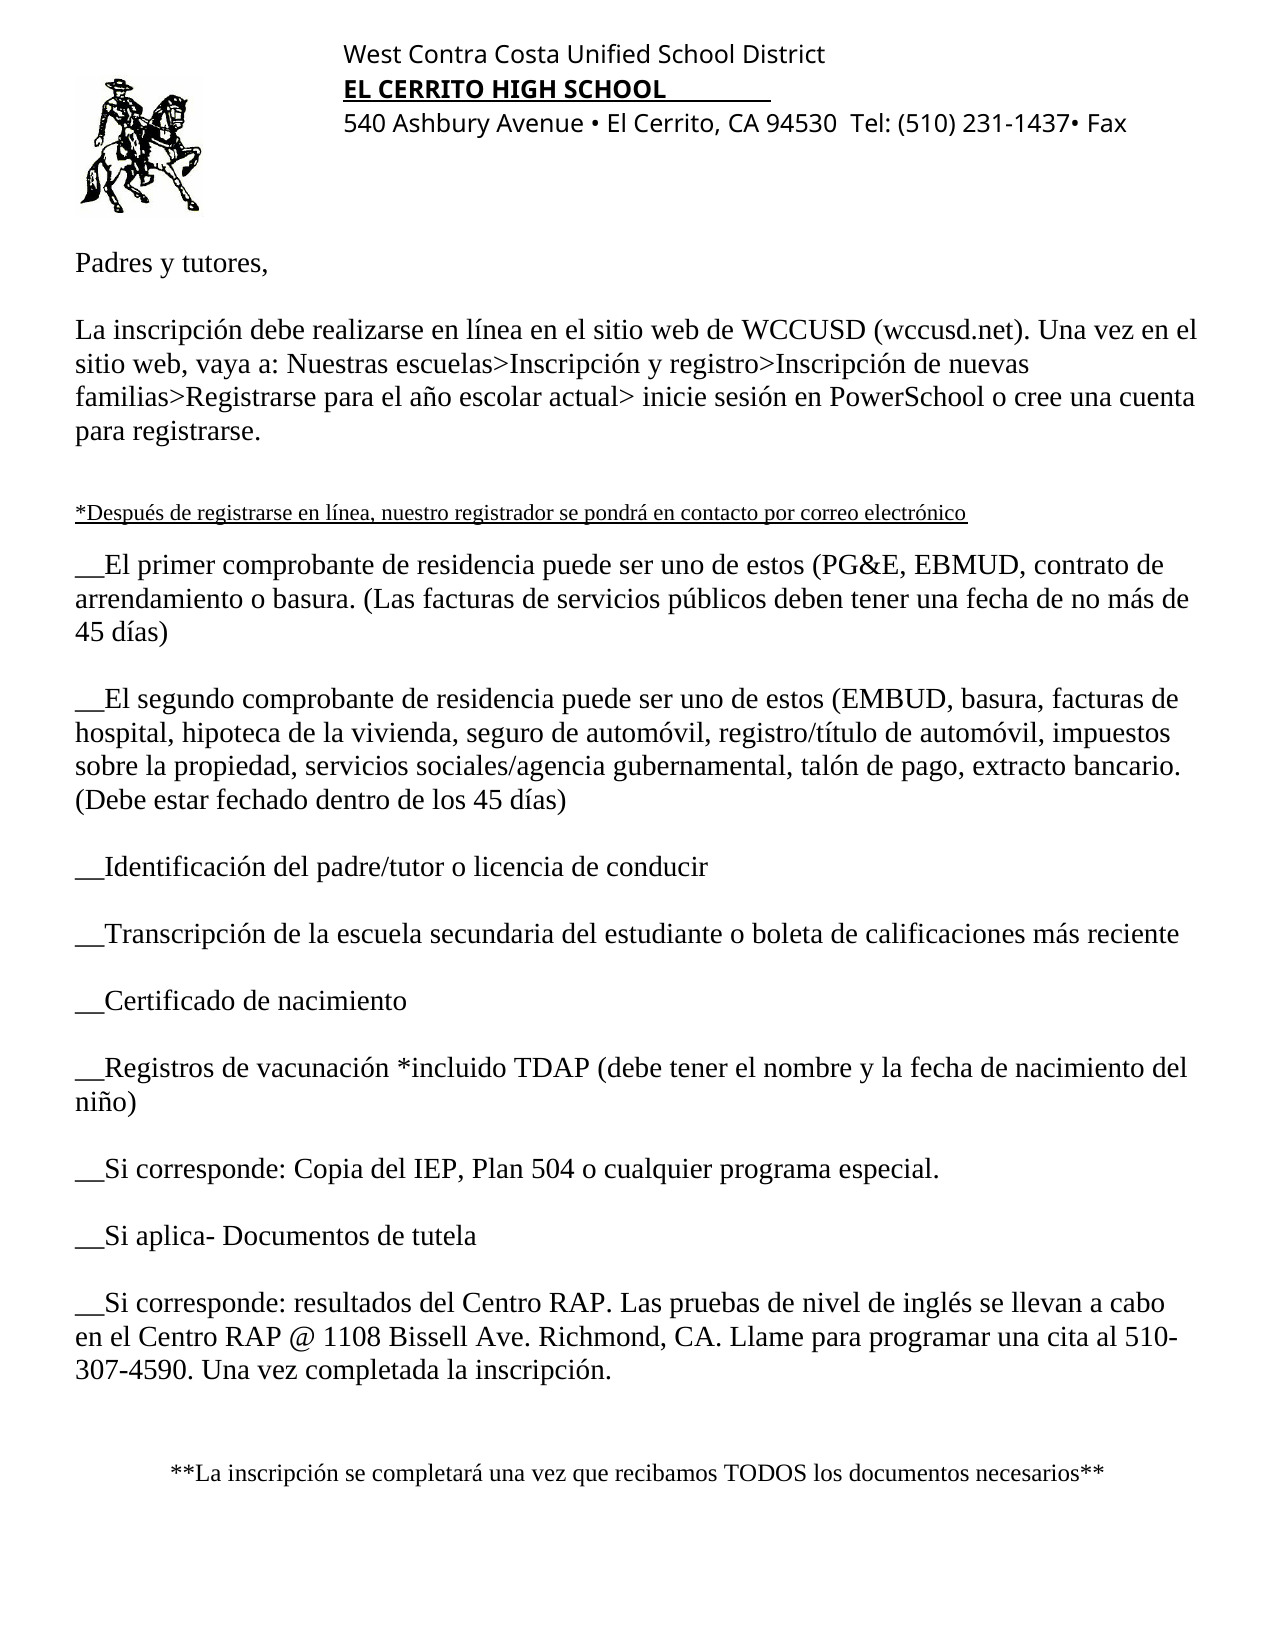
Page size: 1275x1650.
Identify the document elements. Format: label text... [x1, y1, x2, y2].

text __Si corresponde: Copia del IEP, Plan 504 o cualquier programa especial. [75, 1151, 1200, 1184]
picture [75, 75, 204, 217]
text __El segundo comprobante de residencia puede ser uno de estos (EMBUD, basura, facturas de hospital, hipoteca de la vivienda, seguro de automóvil, registro/título de automóvil, impuestos sobre la propiedad, servicios sociales/agencia gubernamental, talón de pago, extracto bancario. (Debe estar fechado dentro de los 45 días) [75, 681, 1200, 816]
text __El primer comprobante de residencia puede ser uno de estos (PG&E, EBMUD, contrato de arrendamiento o basura. (Las facturas de servicios públicos deben tener una fecha de no más de 45 días) [75, 547, 1200, 648]
text __Si corresponde: resultados del Centro RAP. Las pruebas de nivel de inglés se llevan a cabo en el Centro RAP @ 1108 Bissell Ave. Richmond, CA. Llame para programar una cita al 510-307-4590. Una vez completada la inscripción. [75, 1285, 1200, 1386]
text Padres y tutores, [75, 245, 1200, 279]
text __Registros de vacunación *incluido TDAP (debe tener el nombre y la fecha de nacimiento del niño) [75, 1050, 1200, 1117]
text **La inscripción se completará una vez que recibamos TODOS los documentos necesarios** [75, 1458, 1200, 1487]
text __Si aplica- Documentos de tutela [75, 1218, 1200, 1252]
text __Identificación del padre/tutor o licencia de conducir [75, 849, 1200, 883]
text __Certificado de nacimiento [75, 983, 1200, 1017]
text La inscripción debe realizarse en línea en el sitio web de WCCUSD (wccusd.net). Una vez en el sitio web, vaya a: Nuestras escuelas>Inscripción y registro>Inscripción de nuevas familias>Registrarse para el año escolar actual> inicie sesión en PowerSchool o cree una cuenta para registrarse. [75, 312, 1200, 447]
text *Después de registrarse en línea, nuestro registrador se pondrá en contacto por correo electrónico [75, 499, 1200, 526]
text __Transcripción de la escuela secundaria del estudiante o boleta de calificaciones más reciente [75, 916, 1200, 950]
